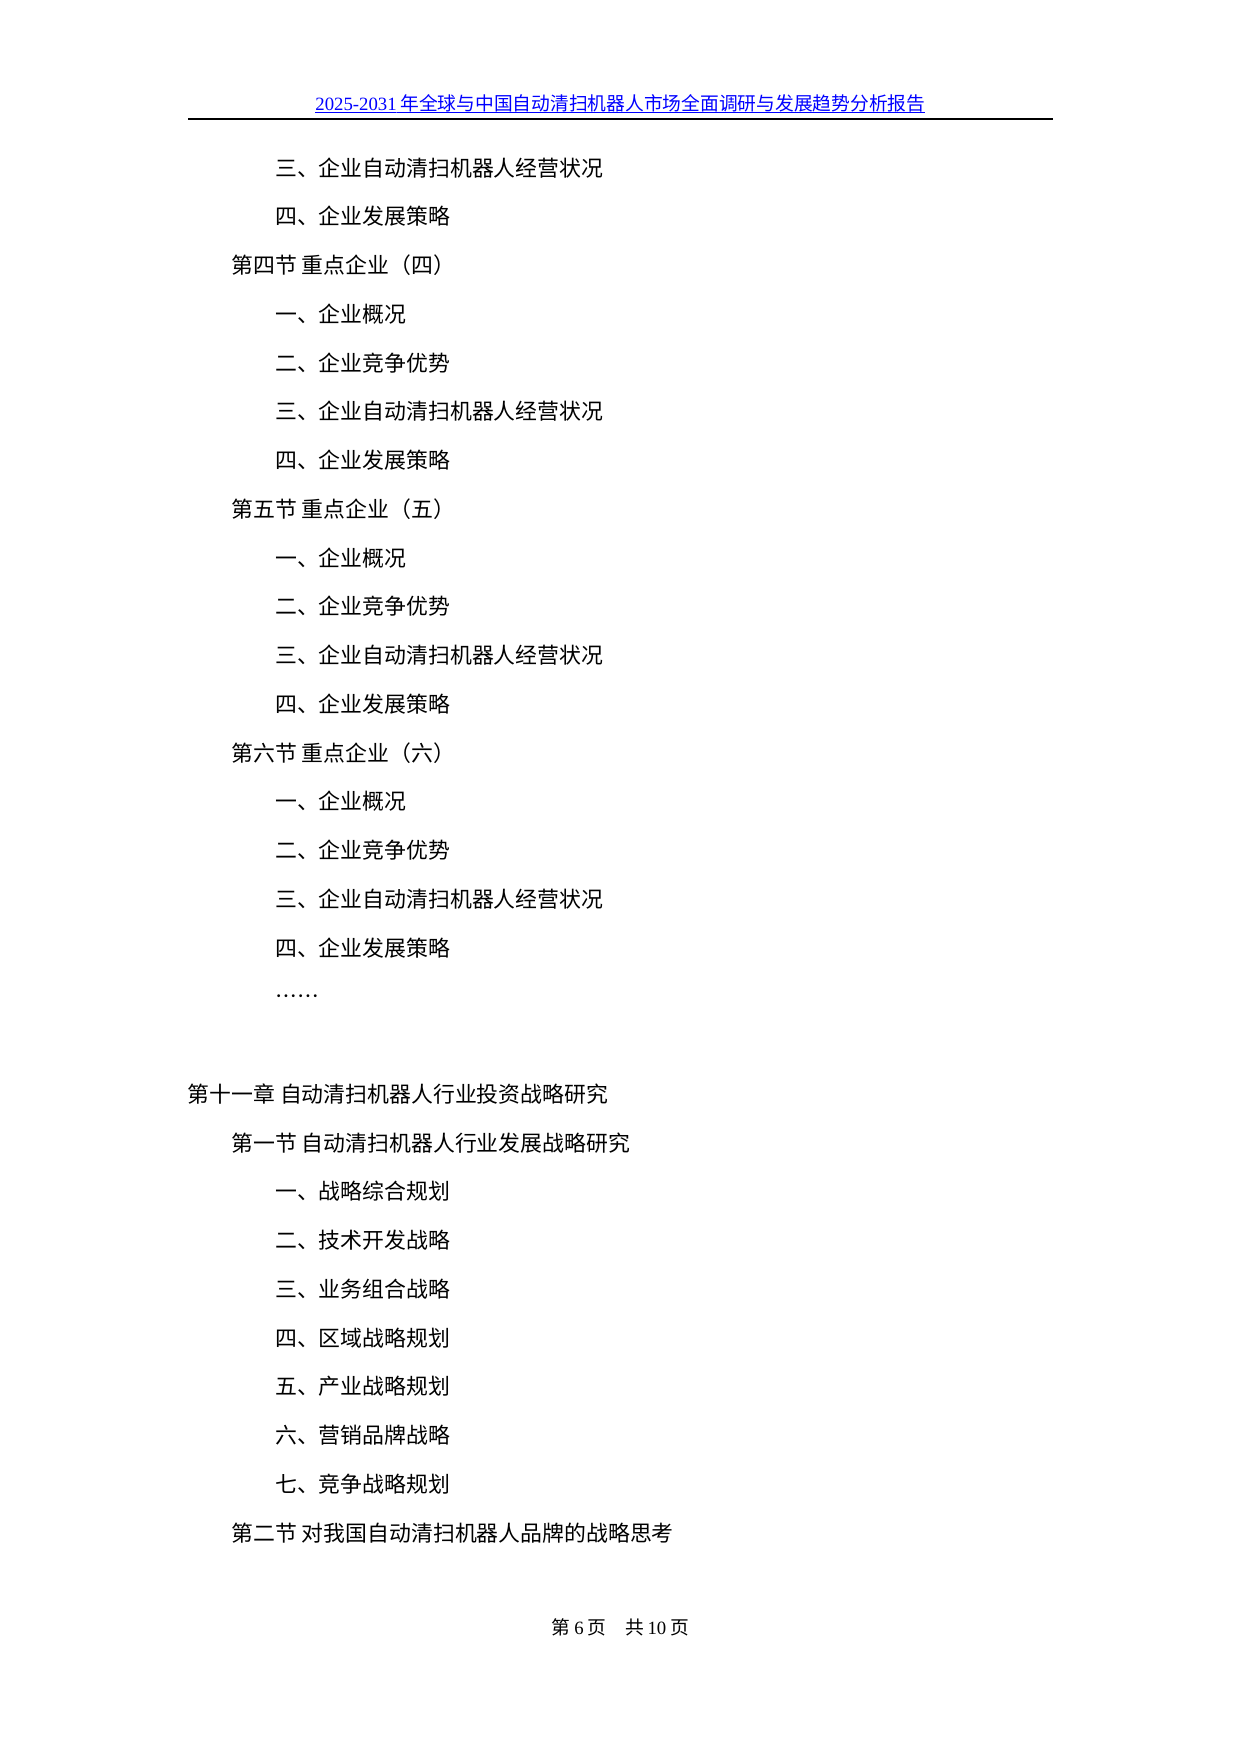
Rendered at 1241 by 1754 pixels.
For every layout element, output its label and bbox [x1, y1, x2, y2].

text [187, 150, 1053, 1548]
